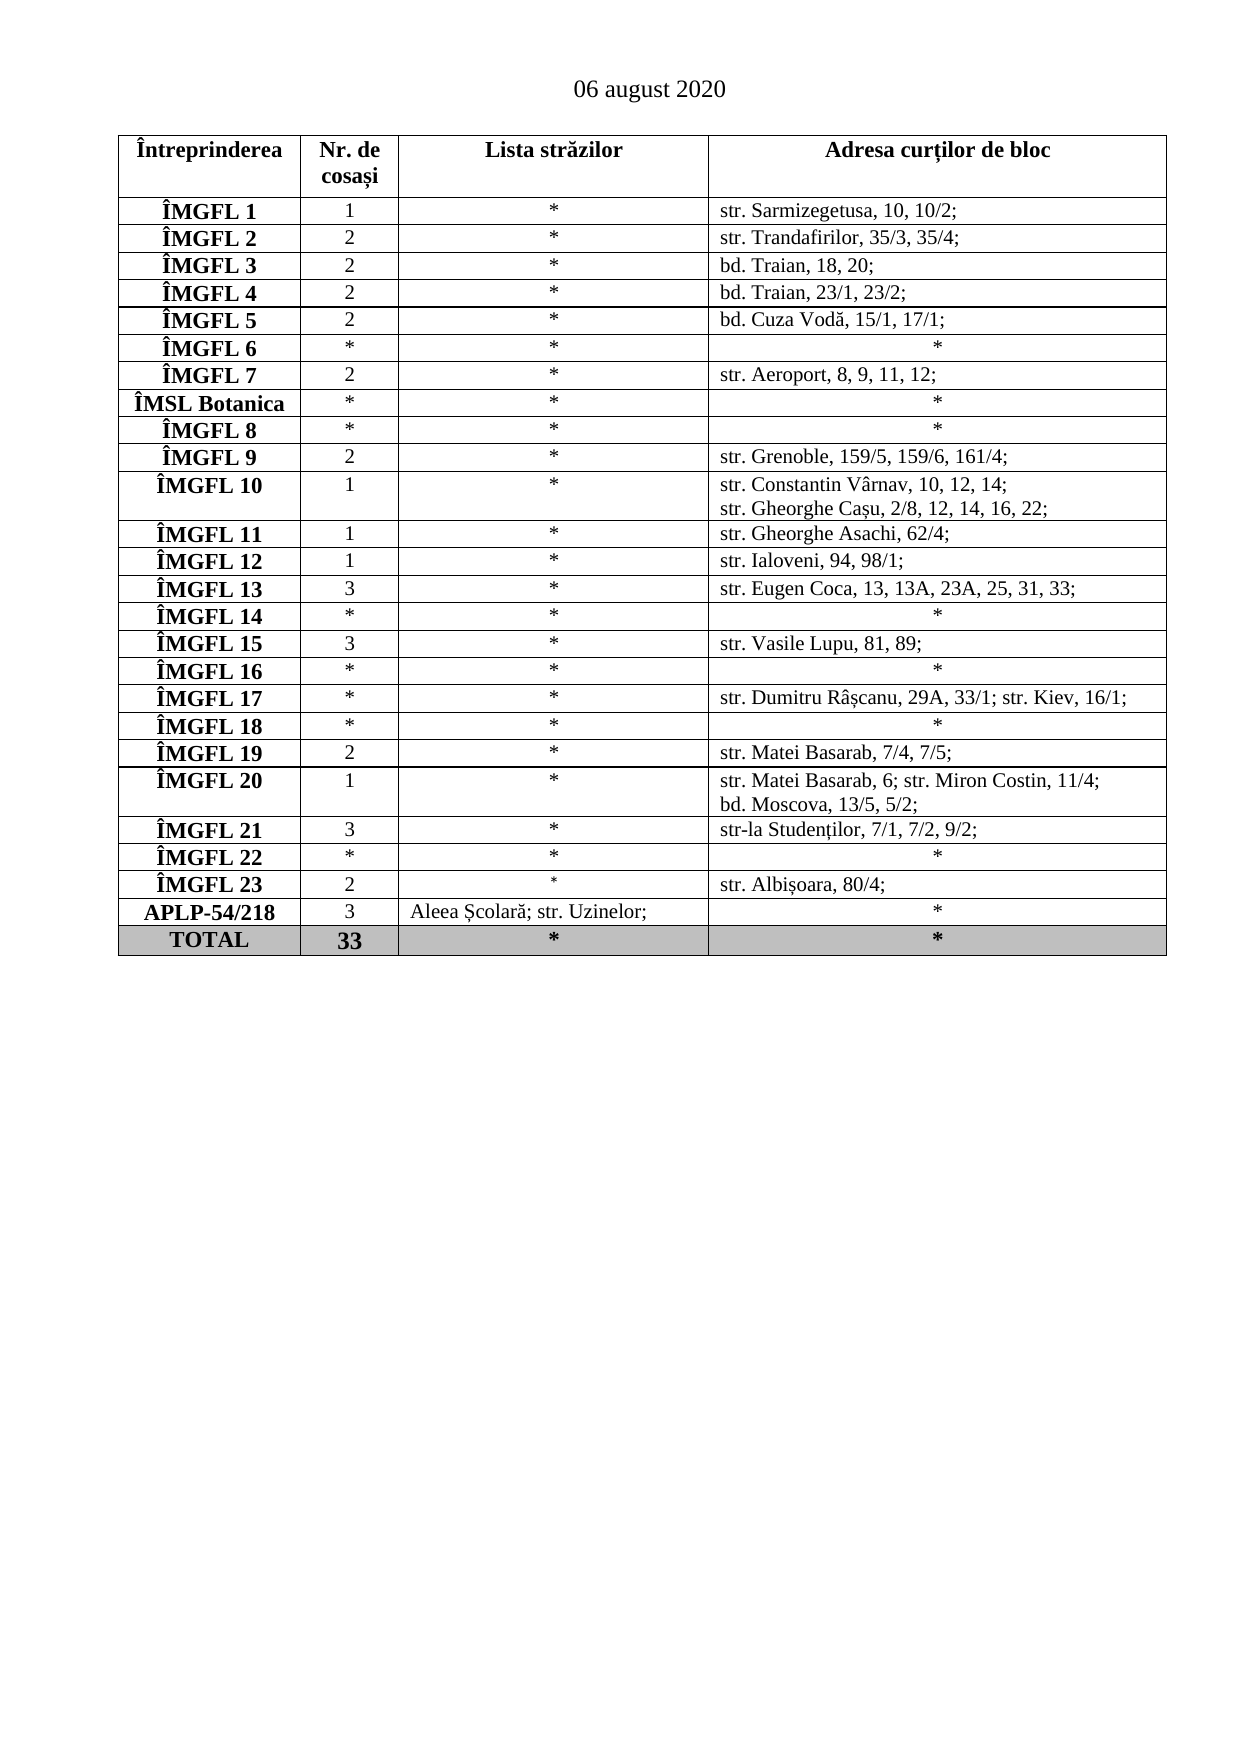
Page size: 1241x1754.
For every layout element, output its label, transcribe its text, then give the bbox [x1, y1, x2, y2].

table_cell * [709, 899, 1166, 925]
table_cell * [301, 713, 398, 739]
table_cell * [399, 390, 708, 416]
table_cell ÎMGFL 13 [119, 576, 300, 602]
table_cell 2 [301, 308, 398, 334]
table_cell APLP-54/218 [119, 899, 300, 925]
table_cell * [709, 335, 1166, 361]
table_cell str. Aeroport, 8, 9, 11, 12; [709, 362, 1166, 388]
table_cell * [399, 631, 708, 657]
table_cell ÎMGFL 20 [119, 768, 300, 816]
table_cell str. Matei Basarab, 7/4, 7/5; [709, 740, 1166, 766]
table_cell * [301, 685, 398, 712]
table_cell 1 [301, 768, 398, 816]
table_cell 2 [301, 253, 398, 279]
table_header Întreprinderea [119, 136, 300, 197]
table_cell * [399, 225, 708, 252]
table_cell str. Eugen Coca, 13, 13A, 23A, 25, 31, 33; [709, 576, 1166, 602]
table_cell ÎMGFL 5 [119, 308, 300, 334]
table_header Adresa curților de bloc [709, 136, 1166, 197]
table_cell ÎMSL Botanica [119, 390, 300, 416]
table_cell * [399, 685, 708, 712]
table_cell * [399, 768, 708, 816]
table_cell ÎMGFL 21 [119, 817, 300, 843]
table_cell * [709, 603, 1166, 629]
table_header Lista străzilor [399, 136, 708, 197]
table_cell TOTAL [119, 926, 300, 955]
table_cell * [709, 844, 1166, 870]
table_cell bd. Cuza Vodă, 15/1, 17/1; [709, 308, 1166, 334]
table_cell * [399, 521, 708, 547]
table_cell 2 [301, 362, 398, 388]
table_cell * [399, 548, 708, 575]
table_cell 3 [301, 631, 398, 657]
table_cell ÎMGFL 18 [119, 713, 300, 739]
table_cell * [709, 713, 1166, 739]
table_cell 1 [301, 548, 398, 575]
table_cell ÎMGFL 8 [119, 417, 300, 443]
table_cell * [709, 658, 1166, 684]
table_cell * [301, 335, 398, 361]
table_cell * [709, 390, 1166, 416]
table_cell * [301, 658, 398, 684]
table_cell str. Matei Basarab, 6; str. Miron Costin, 11/4; bd. Moscova, 13/5, 5/2; [709, 768, 1166, 816]
table_cell * [399, 253, 708, 279]
table_cell ÎMGFL 16 [119, 658, 300, 684]
table_cell str. Trandafirilor, 35/3, 35/4; [709, 225, 1166, 252]
table_cell str. Constantin Vârnav, 10, 12, 14; str. Gheorghe Cașu, 2/8, 12, 14, 16, 22; [709, 472, 1166, 520]
table_cell * [399, 871, 708, 898]
table_cell ÎMGFL 23 [119, 871, 300, 898]
table_cell * [399, 576, 708, 602]
table_cell str. Grenoble, 159/5, 159/6, 161/4; [709, 444, 1166, 471]
table_cell ÎMGFL 19 [119, 740, 300, 766]
table_header Nr. de cosași [301, 136, 398, 197]
table_cell ÎMGFL 11 [119, 521, 300, 547]
table_cell 3 [301, 899, 398, 925]
table_cell 3 [301, 817, 398, 843]
table_cell * [709, 417, 1166, 443]
table_cell str. Sarmizegetusa, 10, 10/2; [709, 198, 1166, 224]
table_cell ÎMGFL 17 [119, 685, 300, 712]
table_cell 1 [301, 521, 398, 547]
table_cell 2 [301, 871, 398, 898]
table_cell ÎMGFL 9 [119, 444, 300, 471]
table_cell str. Vasile Lupu, 81, 89; [709, 631, 1166, 657]
table_cell * [399, 335, 708, 361]
table_cell ÎMGFL 14 [119, 603, 300, 629]
table_cell 1 [301, 198, 398, 224]
table_cell * [399, 417, 708, 443]
table_cell Aleea Școlară; str. Uzinelor; [399, 899, 708, 925]
table_cell ÎMGFL 1 [119, 198, 300, 224]
table_cell * [301, 844, 398, 870]
table_cell * [399, 280, 708, 306]
table_cell 2 [301, 280, 398, 306]
table_cell * [301, 417, 398, 443]
table_cell 2 [301, 444, 398, 471]
table_cell * [301, 390, 398, 416]
table_cell 2 [301, 740, 398, 766]
table_cell * [399, 472, 708, 520]
table_cell str. Gheorghe Asachi, 62/4; [709, 521, 1166, 547]
table_cell str. Ialoveni, 94, 98/1; [709, 548, 1166, 575]
table_cell * [399, 362, 708, 388]
table_cell * [399, 713, 708, 739]
table_cell ÎMGFL 15 [119, 631, 300, 657]
table_cell 2 [301, 225, 398, 252]
table_cell * [399, 817, 708, 843]
table_cell * [399, 658, 708, 684]
table_cell ÎMGFL 3 [119, 253, 300, 279]
table_cell ÎMGFL 12 [119, 548, 300, 575]
table_cell ÎMGFL 4 [119, 280, 300, 306]
table_cell 33 [301, 926, 398, 955]
table_cell str. Albișoara, 80/4; [709, 871, 1166, 898]
table_cell bd. Traian, 23/1, 23/2; [709, 280, 1166, 306]
table_cell * [399, 198, 708, 224]
table_cell * [399, 740, 708, 766]
table_cell * [399, 844, 708, 870]
table_cell 1 [301, 472, 398, 520]
table_cell * [399, 444, 708, 471]
table_cell * [399, 603, 708, 629]
table_cell str. Dumitru Râșcanu, 29A, 33/1; str. Kiev, 16/1; [709, 685, 1166, 712]
table_cell str-la Studenților, 7/1, 7/2, 9/2; [709, 817, 1166, 843]
table_cell * [709, 926, 1166, 955]
table_cell 3 [301, 576, 398, 602]
table_cell * [301, 603, 398, 629]
table_cell * [399, 308, 708, 334]
table_cell ÎMGFL 2 [119, 225, 300, 252]
table_cell ÎMGFL 10 [119, 472, 300, 520]
table_cell ÎMGFL 6 [119, 335, 300, 361]
table_cell ÎMGFL 22 [119, 844, 300, 870]
table_cell * [399, 926, 708, 955]
table_cell bd. Traian, 18, 20; [709, 253, 1166, 279]
table_cell ÎMGFL 7 [119, 362, 300, 388]
text 06 august 2020 [148, 74, 1152, 103]
